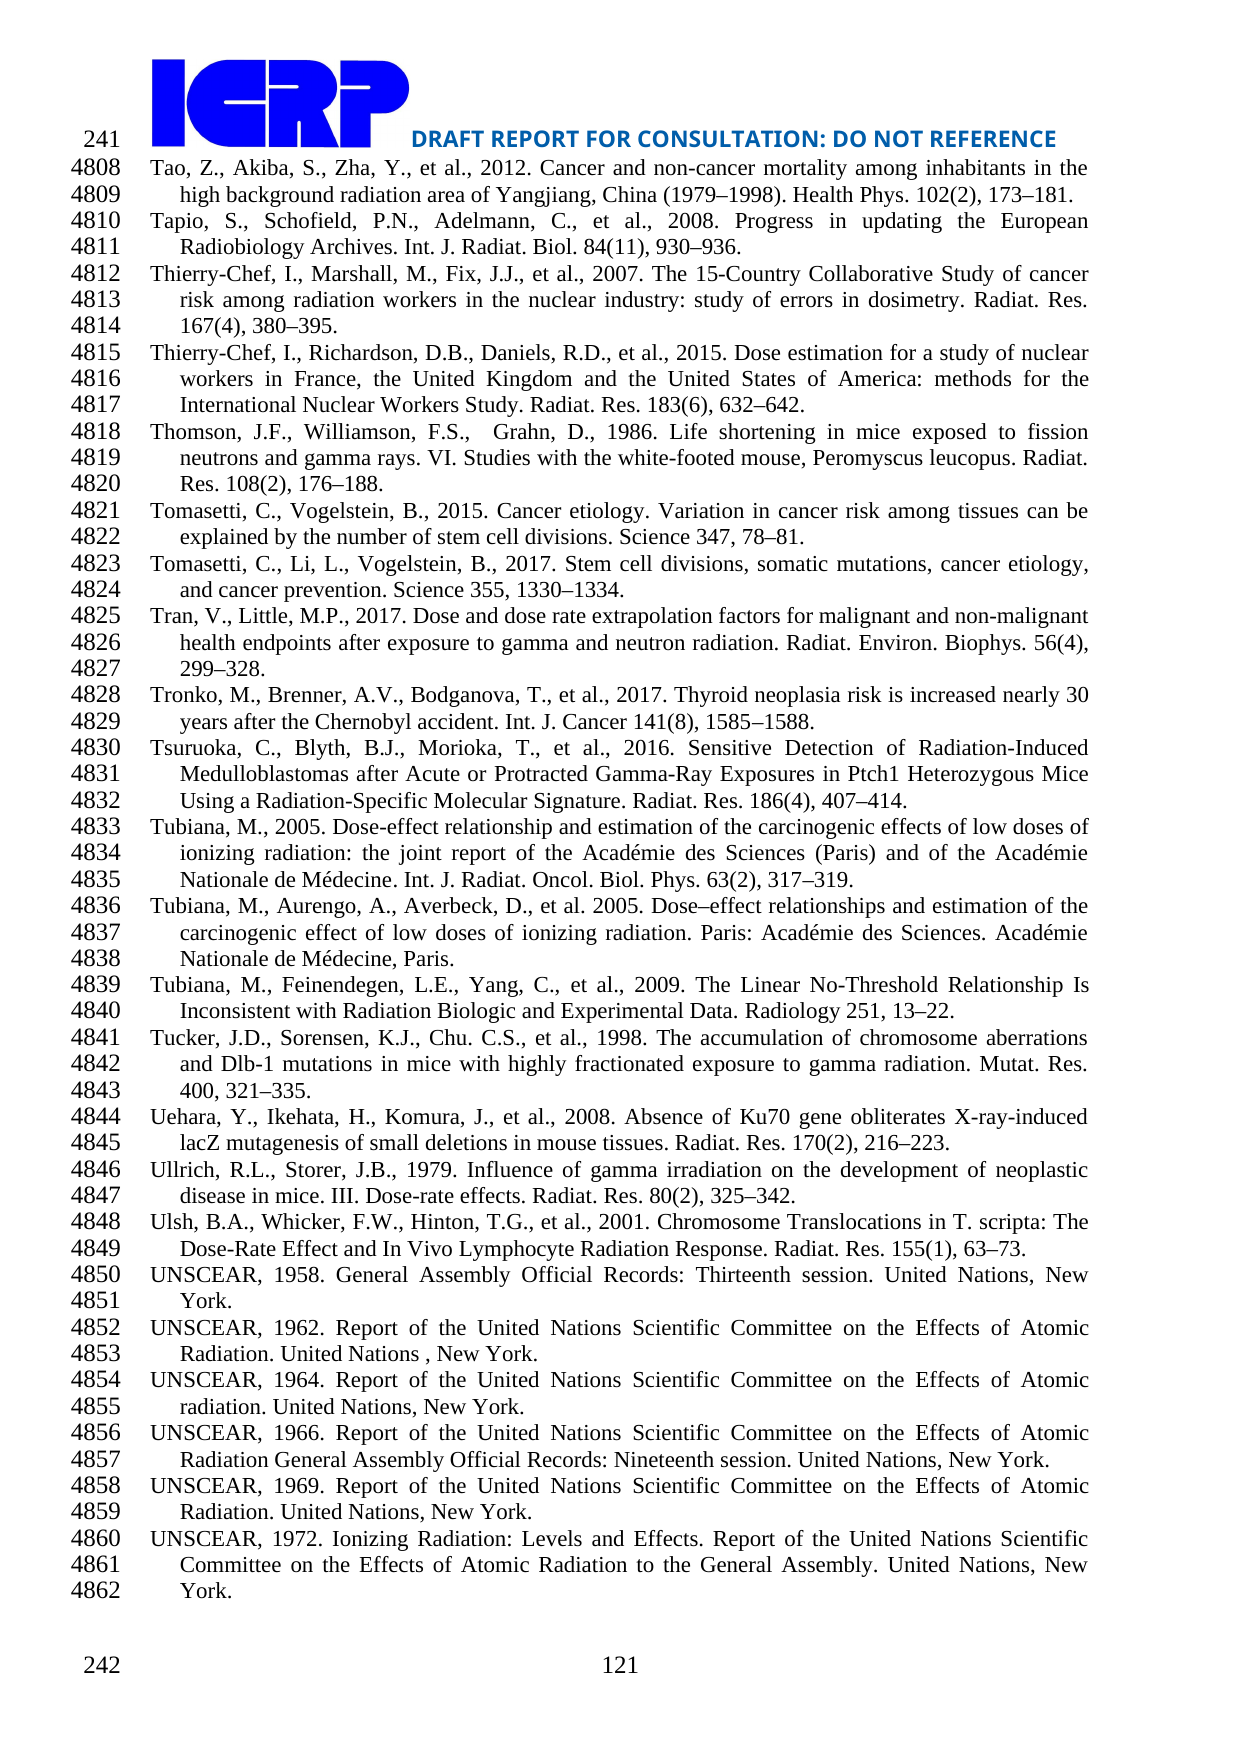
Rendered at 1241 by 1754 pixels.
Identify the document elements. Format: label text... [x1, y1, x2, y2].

text UNSCEAR, 1962. Report of the United Nations Scientific Committee on the Effects of Atomic Radiation. United Nations , New York. [150, 1314, 1090, 1367]
text UNSCEAR, 1964. Report of the United Nations Scientific Committee on the Effects of Atomic radiation. United Nations, New York. [150, 1367, 1090, 1419]
text Uehara, Y., Ikehata, H., Komura, J., et al., 2008. Absence of Ku70 gene obliterates X-ray-induced lacZ mutagenesis of small deletions in mouse tissues. Radiat. Res. 170(2), 216–223. [150, 1103, 1090, 1156]
text Tran, V., Little, M.P., 2017. Dose and dose rate extrapolation factors for malignant and non-malignant health endpoints after exposure to gamma and neutron radiation. Radiat. Environ. Biophys. 56(4), 299–328. [150, 602, 1090, 681]
picture [150, 59, 411, 148]
text UNSCEAR, 1958. General Assembly Official Records: Thirteenth session. United Nations, New York. [150, 1261, 1090, 1314]
text UNSCEAR, 1972. Ionizing Radiation: Levels and Effects. Report of the United Nations Scientific Committee on the Effects of Atomic Radiation to the General Assembly. United Nations, New York. [150, 1525, 1090, 1604]
text Tomasetti, C., Vogelstein, B., 2015. Cancer etiology. Variation in cancer risk among tissues can be explained by the number of stem cell divisions. Science 347, 78–81. [150, 497, 1090, 549]
text Ulsh, B.A., Whicker, F.W., Hinton, T.G., et al., 2001. Chromosome Translocations in T. scripta: The Dose-Rate Effect and In Vivo Lymphocyte Radiation Response. Radiat. Res. 155(1), 63–73. [150, 1208, 1090, 1261]
text UNSCEAR, 1969. Report of the United Nations Scientific Committee on the Effects of Atomic Radiation. United Nations, New York. [150, 1472, 1090, 1525]
text Tubiana, M., Aurengo, A., Averbeck, D., et al. 2005. Dose–effect relationships and estimation of the carcinogenic effect of low doses of ionizing radiation. Paris: Académie des Sciences. Académie Nationale de Médecine, Paris. [150, 892, 1090, 971]
text Tubiana, M., 2005. Dose-effect relationship and estimation of the carcinogenic effects of low doses of ionizing radiation: the joint report of the Académie des Sciences (Paris) and of the Académie Nationale de Médecine. Int. J. Radiat. Oncol. Biol. Phys. 63(2), 317–319. [150, 813, 1090, 892]
text Tucker, J.D., Sorensen, K.J., Chu. C.S., et al., 1998. The accumulation of chromosome aberrations and Dlb-1 mutations in mice with highly fractionated exposure to gamma radiation. Mutat. Res. 400, 321–335. [150, 1024, 1090, 1103]
text Tronko, M., Brenner, A.V., Bodganova, T., et al., 2017. Thyroid neoplasia risk is increased nearly 30 years after the Chernobyl accident. Int. J. Cancer 141(8), 1585–1588. [150, 681, 1090, 734]
text Thierry-Chef, I., Marshall, M., Fix, J.J., et al., 2007. The 15-Country Collaborative Study of cancer risk among radiation workers in the nuclear industry: study of errors in dosimetry. Radiat. Res. 167(4), 380–395. [150, 260, 1090, 339]
text Ullrich, R.L., Storer, J.B., 1979. Influence of gamma irradiation on the development of neoplastic disease in mice. III. Dose-rate effects. Radiat. Res. 80(2), 325–342. [150, 1156, 1090, 1208]
text Thomson, J.F., Williamson, F.S., Grahn, D., 1986. Life shortening in mice exposed to fission neutrons and gamma rays. VI. Studies with the white-footed mouse, Peromyscus leucopus. Radiat. Res. 108(2), 176–188. [150, 418, 1090, 497]
text UNSCEAR, 1966. Report of the United Nations Scientific Committee on the Effects of Atomic Radiation General Assembly Official Records: Nineteenth session. United Nations, New York. [150, 1419, 1090, 1472]
text Thierry-Chef, I., Richardson, D.B., Daniels, R.D., et al., 2015. Dose estimation for a study of nuclear workers in France, the United Kingdom and the United States of America: methods for the International Nuclear Workers Study. Radiat. Res. 183(6), 632–642. [150, 339, 1090, 418]
text Tubiana, M., Feinendegen, L.E., Yang, C., et al., 2009. The Linear No-Threshold Relationship Is Inconsistent with Radiation Biologic and Experimental Data. Radiology 251, 13–22. [150, 971, 1090, 1024]
text Tomasetti, C., Li, L., Vogelstein, B., 2017. Stem cell divisions, somatic mutations, cancer etiology, and cancer prevention. Science 355, 1330–1334. [150, 549, 1090, 602]
text Tsuruoka, C., Blyth, B.J., Morioka, T., et al., 2016. Sensitive Detection of Radiation-Induced Medulloblastomas after Acute or Protracted Gamma-Ray Exposures in Ptch1 Heterozygous Mice Using a Radiation-Specific Molecular Signature. Radiat. Res. 186(4), 407–414. [150, 734, 1090, 813]
text Tao, Z., Akiba, S., Zha, Y., et al., 2012. Cancer and non-cancer mortality among inhabitants in the high background radiation area of Yangjiang, China (1979–1998). Health Phys. 102(2), 173–181. [150, 154, 1090, 207]
text Tapio, S., Schofield, P.N., Adelmann, C., et al., 2008. Progress in updating the European Radiobiology Archives. Int. J. Radiat. Biol. 84(11), 930–936. [150, 207, 1090, 260]
